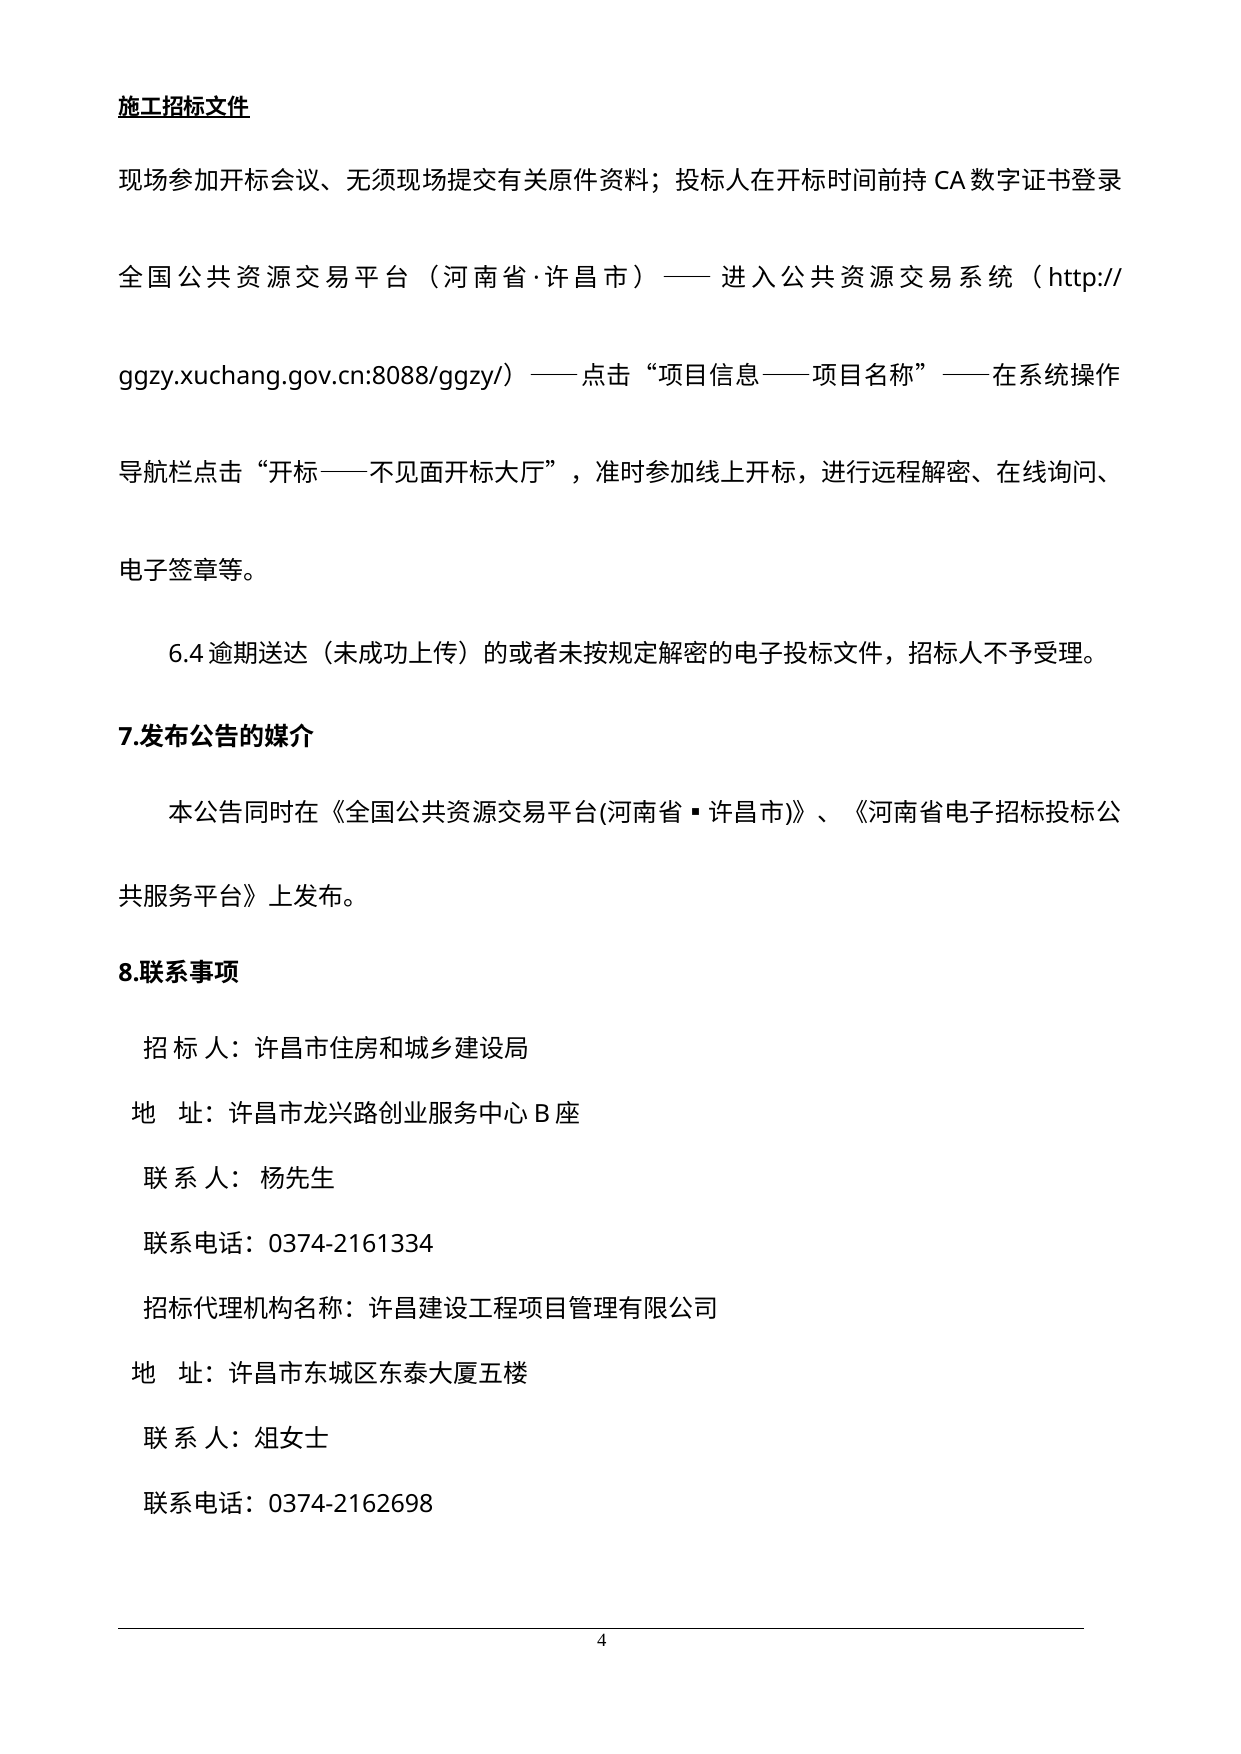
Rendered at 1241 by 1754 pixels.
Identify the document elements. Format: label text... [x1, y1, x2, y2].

text 地 址：许昌市龙兴路创业服务中心B座 [118, 1079, 1122, 1144]
text 招 标 人：许昌市住房和城乡建设局 [118, 1014, 1122, 1079]
text 联 系 人：俎女士 [118, 1404, 1122, 1469]
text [118, 146, 1122, 601]
text 联系电话：0374-2162698 [118, 1469, 1122, 1534]
text 8.联系事项 [118, 938, 1122, 1003]
text 地 址：许昌市东城区东泰大厦五楼 [118, 1339, 1122, 1404]
text 6.4逾期送达（未成功上传）的或者未按规定解密的电子投标文件，招标人不予受理。 [118, 619, 1122, 684]
text 7.发布公告的媒介 [118, 702, 1122, 767]
text 联系电话：0374-2161334 [118, 1209, 1122, 1274]
text 本公告同时在《全国公共资源交易平台(河南省▪许昌市)》、《河南省电子招标投标公共服务平台》上发布。 [118, 778, 1122, 927]
text 招标代理机构名称：许昌建设工程项目管理有限公司 [118, 1274, 1122, 1339]
text 联 系 人： 杨先生 [118, 1144, 1122, 1209]
